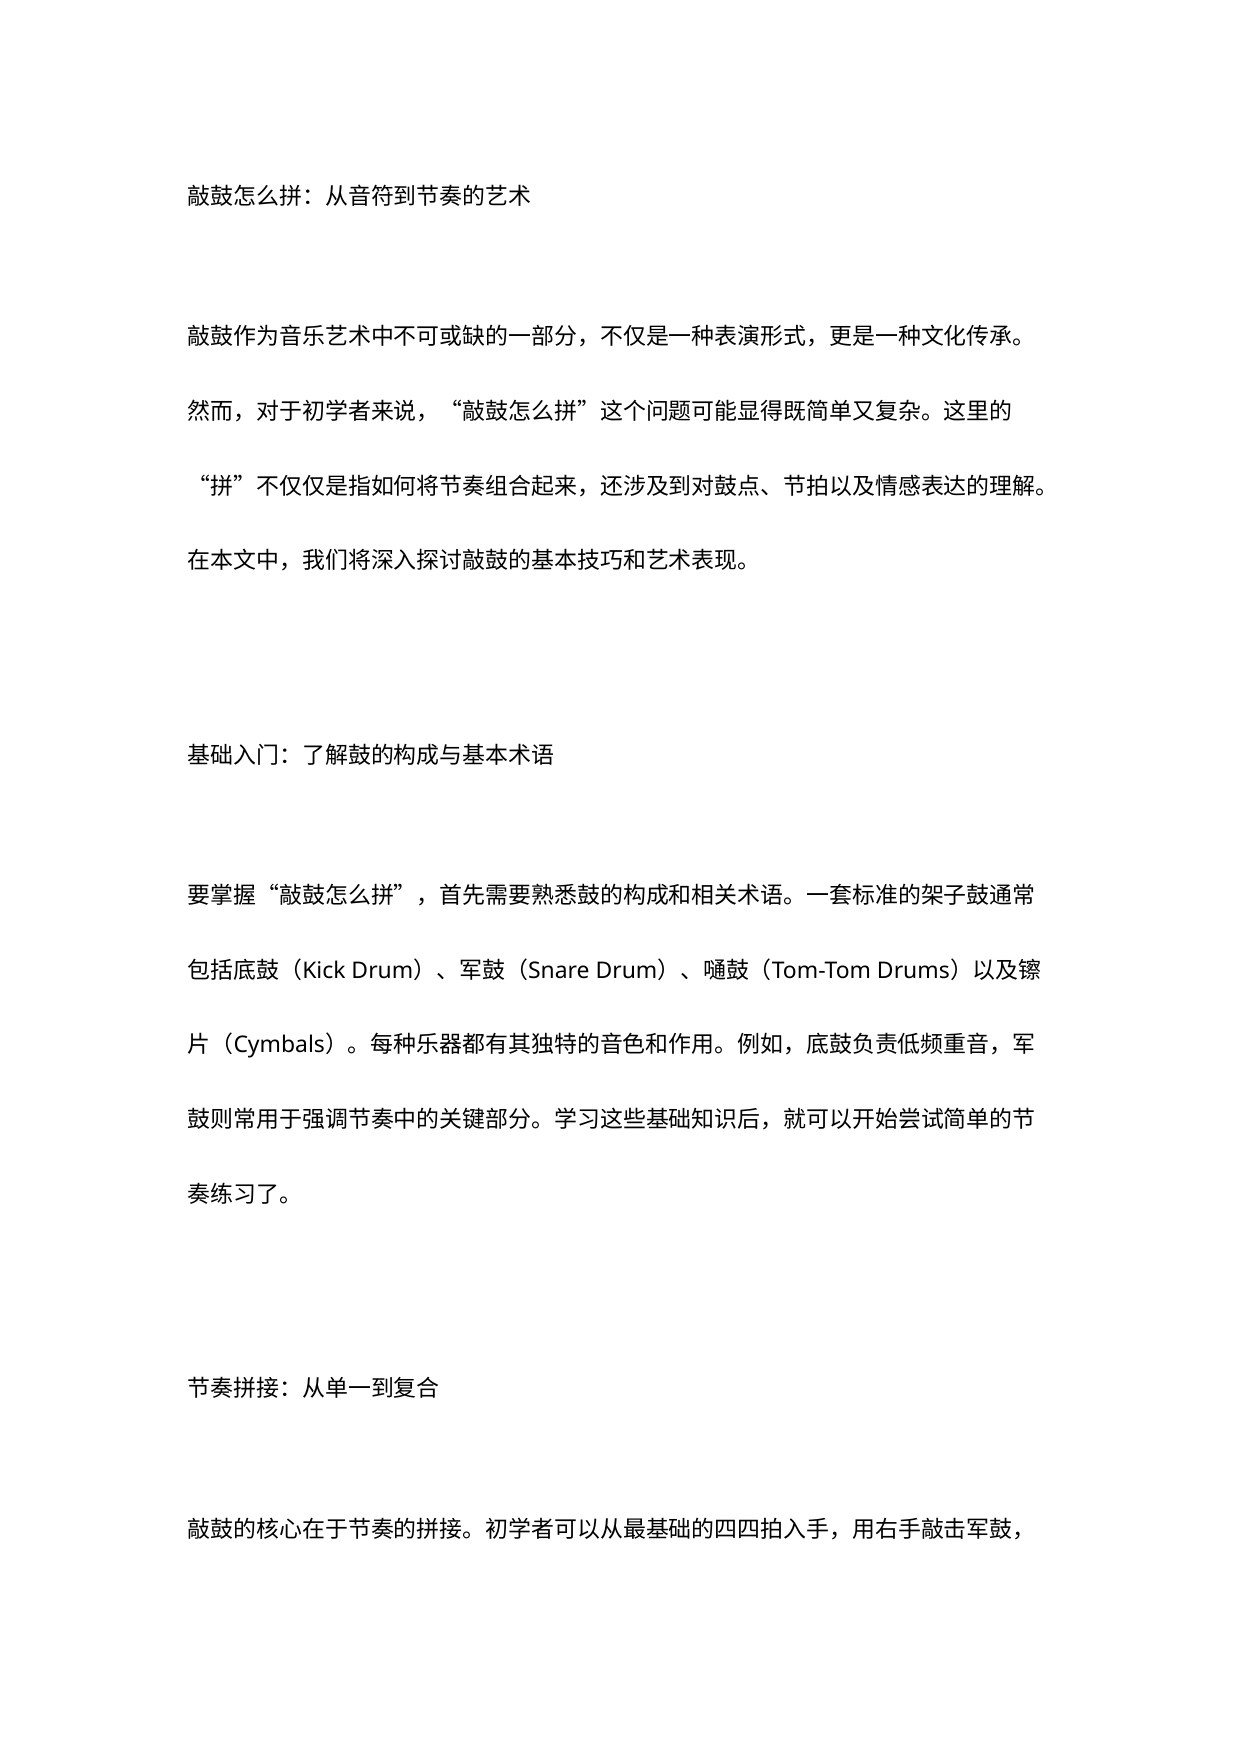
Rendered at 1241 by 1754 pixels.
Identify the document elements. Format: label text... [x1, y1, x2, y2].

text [187, 1494, 1053, 1559]
text 基础入门：了解鼓的构成与基本术语 [187, 721, 1053, 786]
text 敲鼓怎么拼：从音符到节奏的艺术 [187, 162, 1053, 227]
text 敲鼓作为音乐艺术中不可或缺的一部分，不仅是一种表演形式，更是一种文化传承。然而，对于初学者来说，“敲鼓怎么拼”这个问题可能显得既简单又复杂。这里的“拼”不仅仅是指如何将节奏组合起来，还涉及到对鼓点、节拍以及情感表达的理解。在本文中，我们将深入探讨敲鼓的基本技巧和艺术表现。 [187, 302, 1053, 591]
text 要掌握“敲鼓怎么拼”，首先需要熟悉鼓的构成和相关术语。一套标准的架子鼓通常包括底鼓（Kick Drum）、军鼓（Snare Drum）、嗵鼓（Tom-Tom Drums）以及镲片（Cymbals）。每种乐器都有其独特的音色和作用。例如，底鼓负责低频重音，军鼓则常用于强调节奏中的关键部分。学习这些基础知识后，就可以开始尝试简单的节奏练习了。 [187, 861, 1053, 1225]
text 节奏拼接：从单一到复合 [187, 1354, 1053, 1419]
